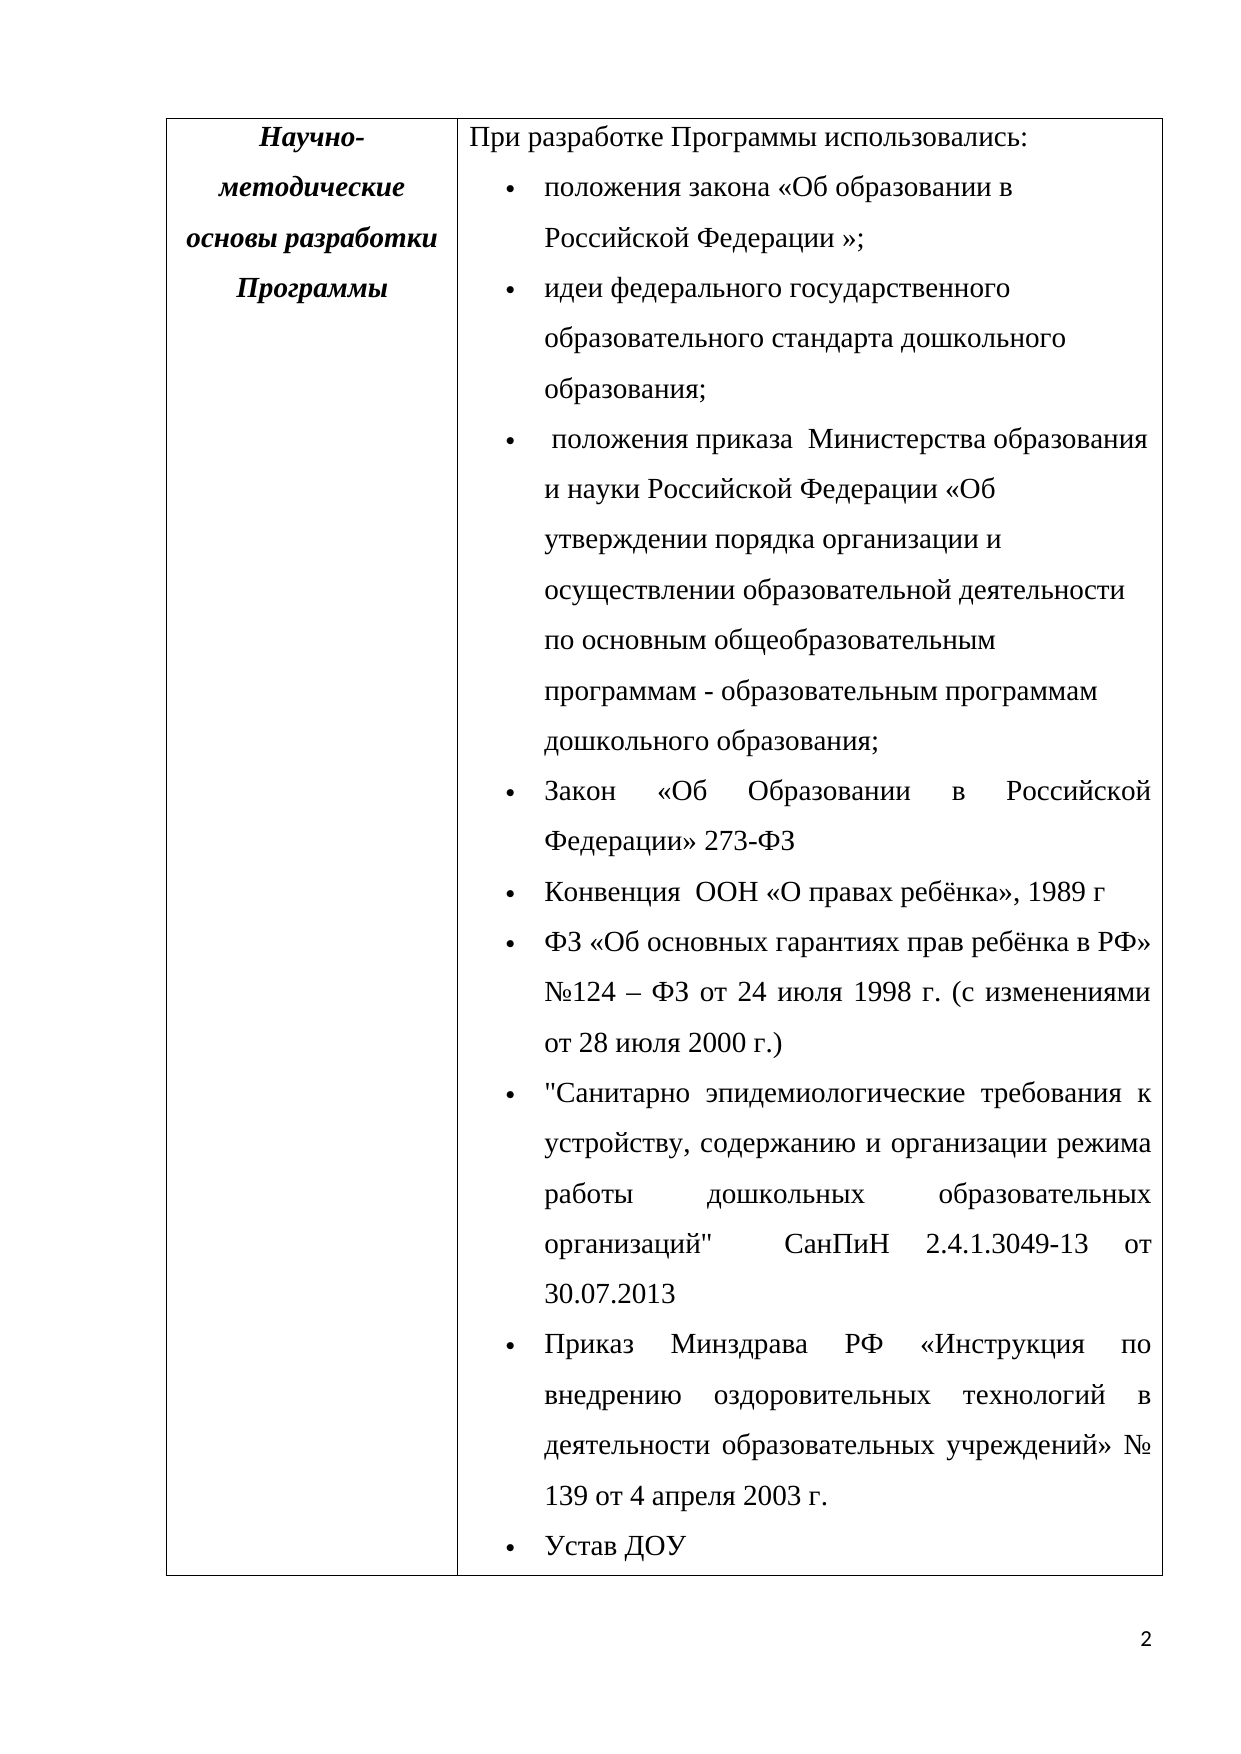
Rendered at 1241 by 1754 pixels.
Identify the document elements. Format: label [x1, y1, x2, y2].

table_cell [458, 119, 1162, 1574]
table_cell [167, 119, 457, 1574]
